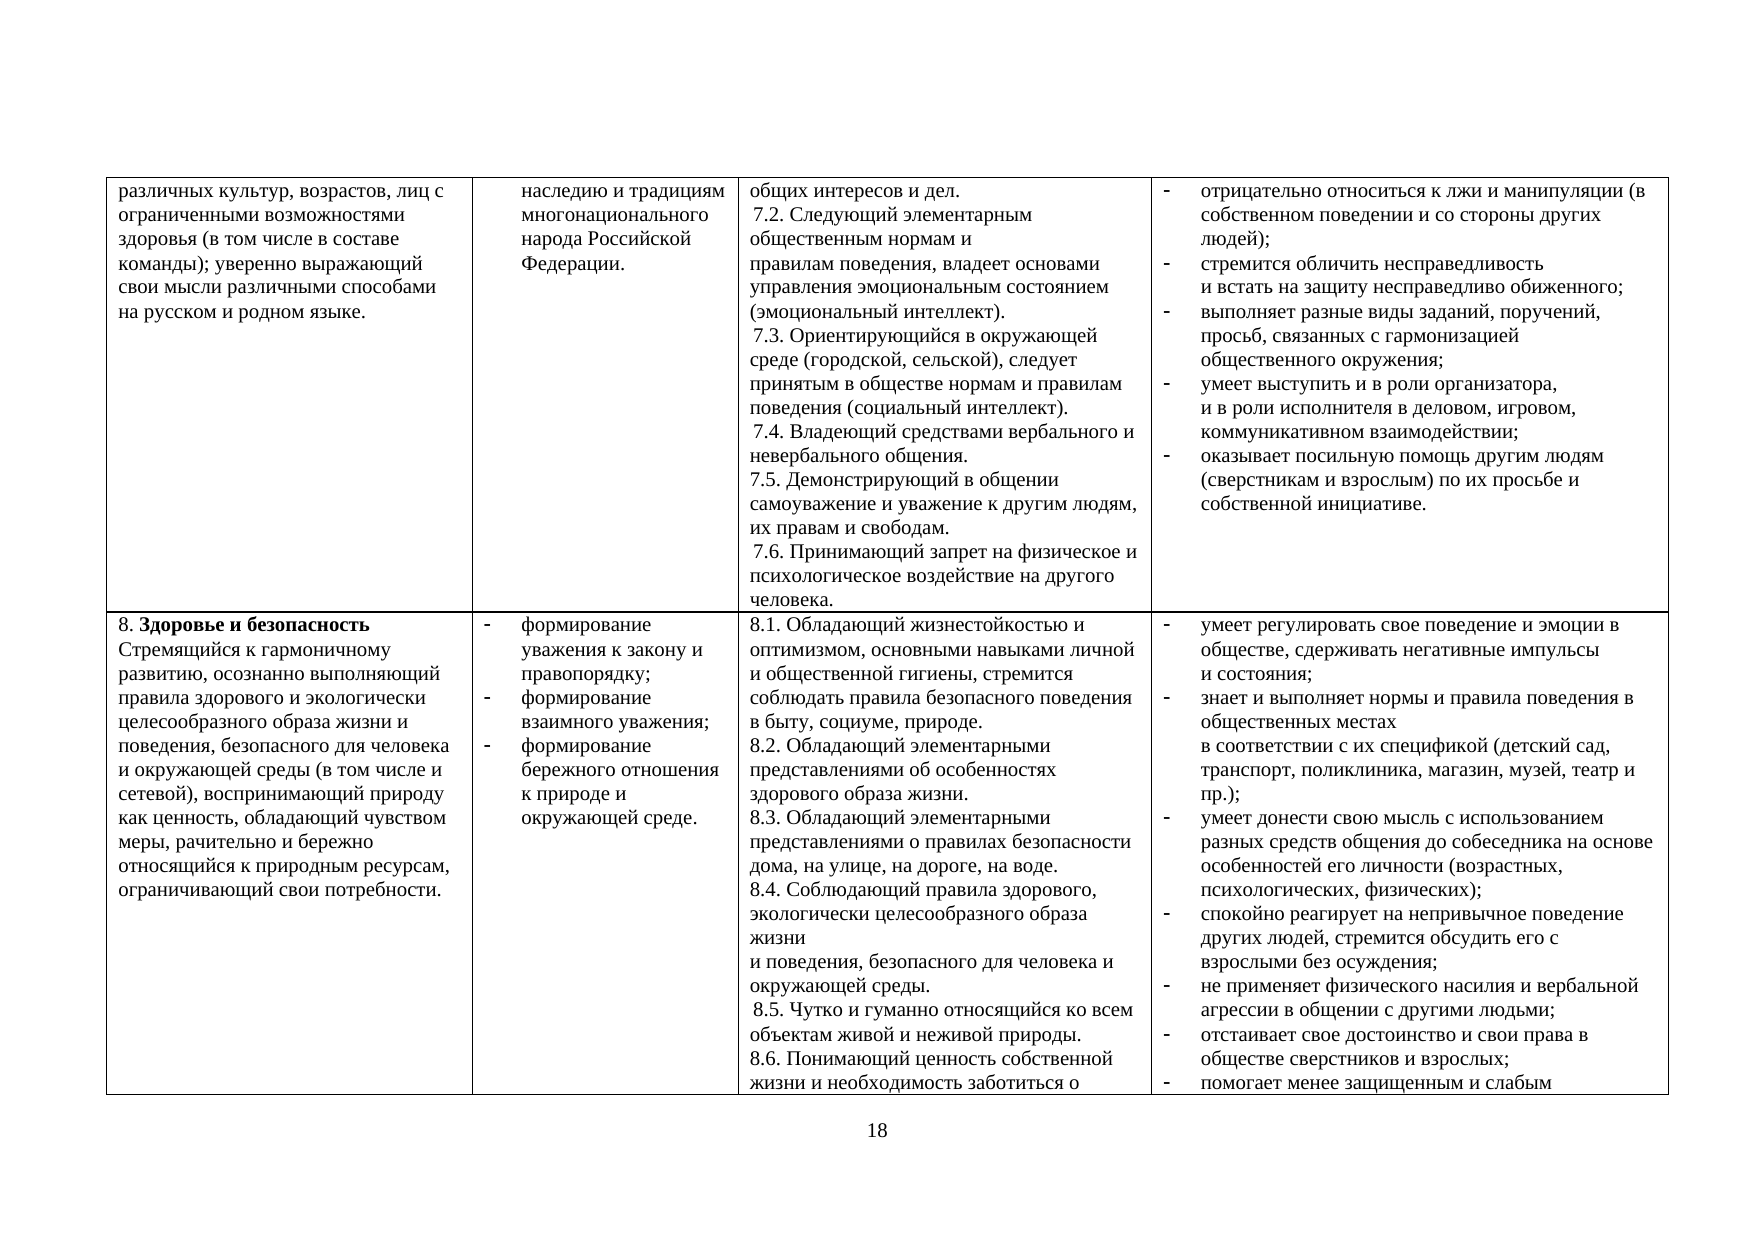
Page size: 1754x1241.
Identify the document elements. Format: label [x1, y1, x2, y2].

table_cell [107, 613, 472, 1094]
table_cell [739, 613, 1151, 1094]
table_cell [473, 613, 738, 1094]
table_cell [1152, 178, 1668, 611]
table_cell [107, 178, 472, 611]
table_cell [473, 178, 738, 611]
table_cell [739, 178, 1151, 611]
table_cell [1152, 613, 1668, 1094]
